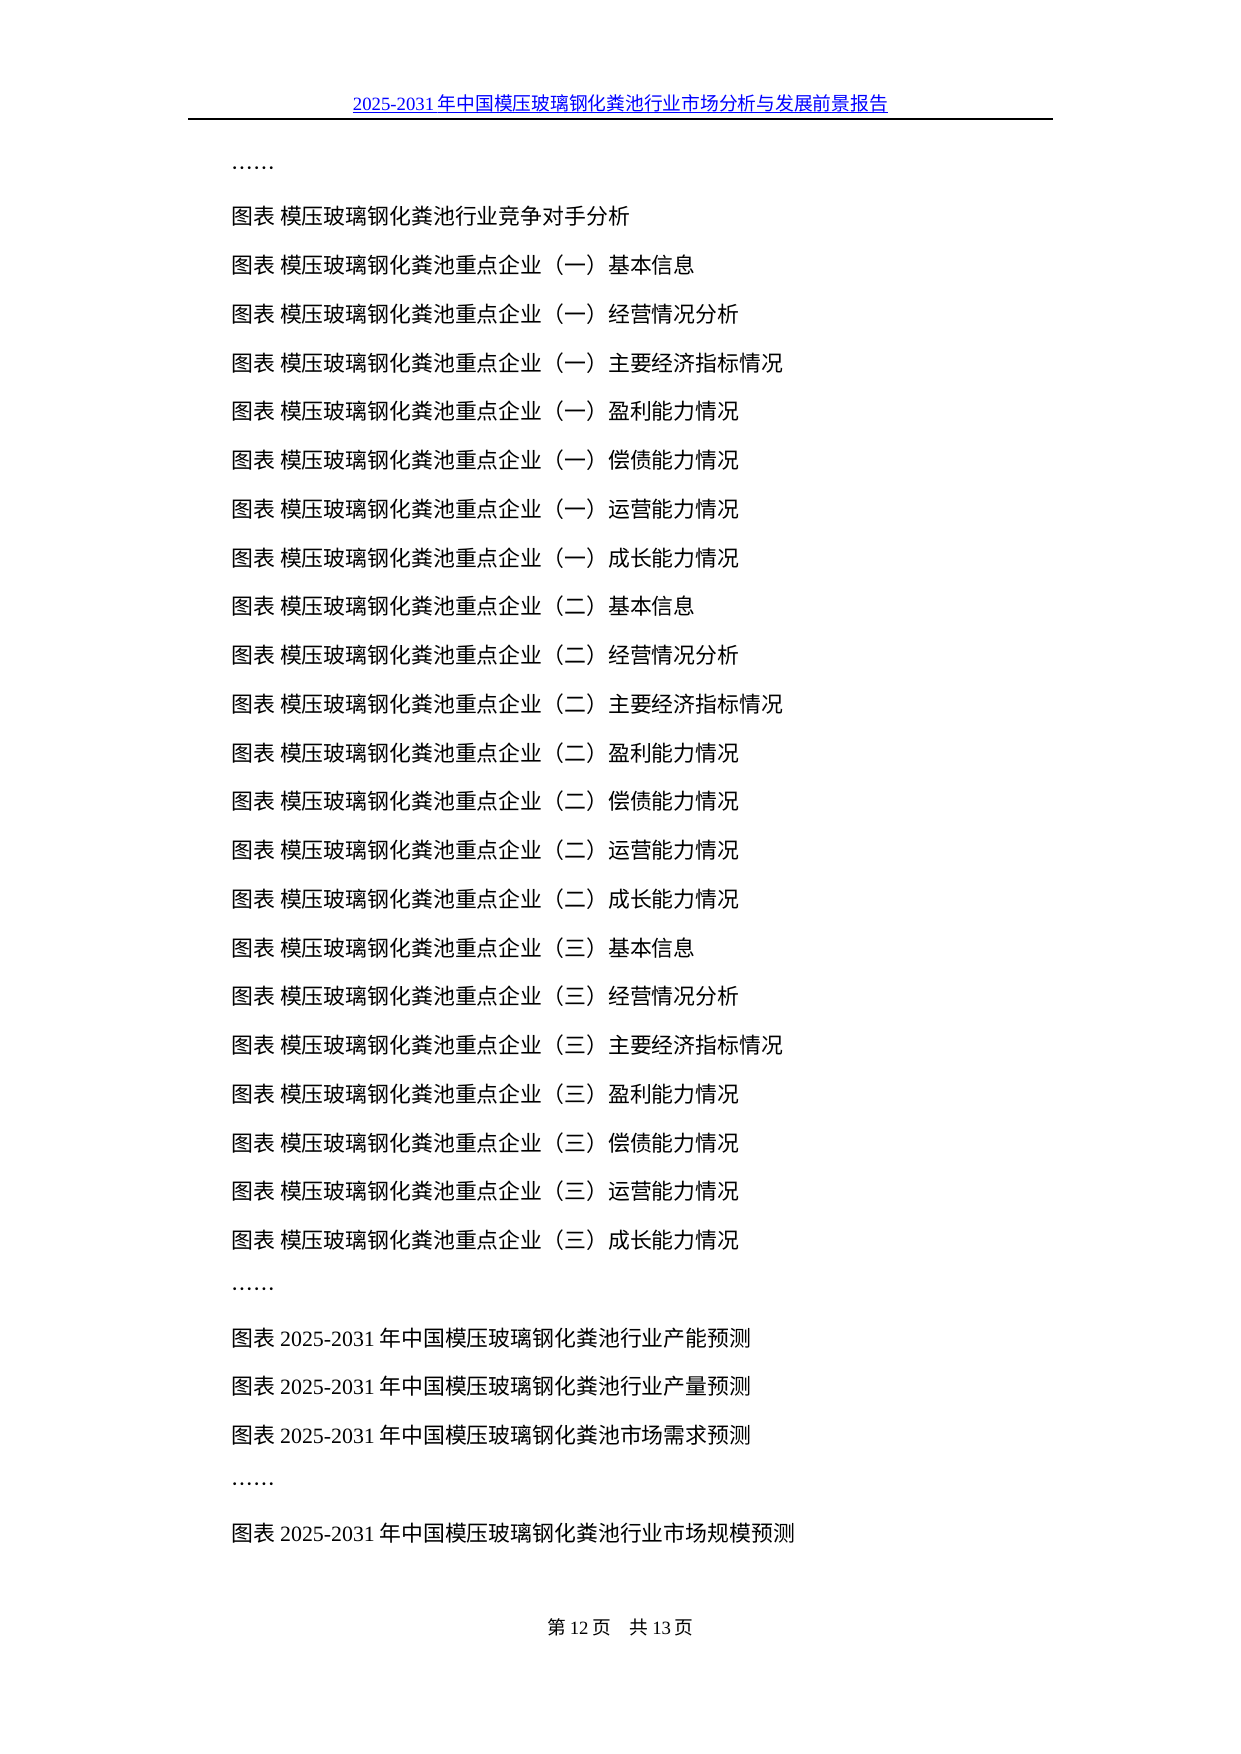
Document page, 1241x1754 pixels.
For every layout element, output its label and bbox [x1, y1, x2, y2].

text [187, 150, 1053, 1548]
